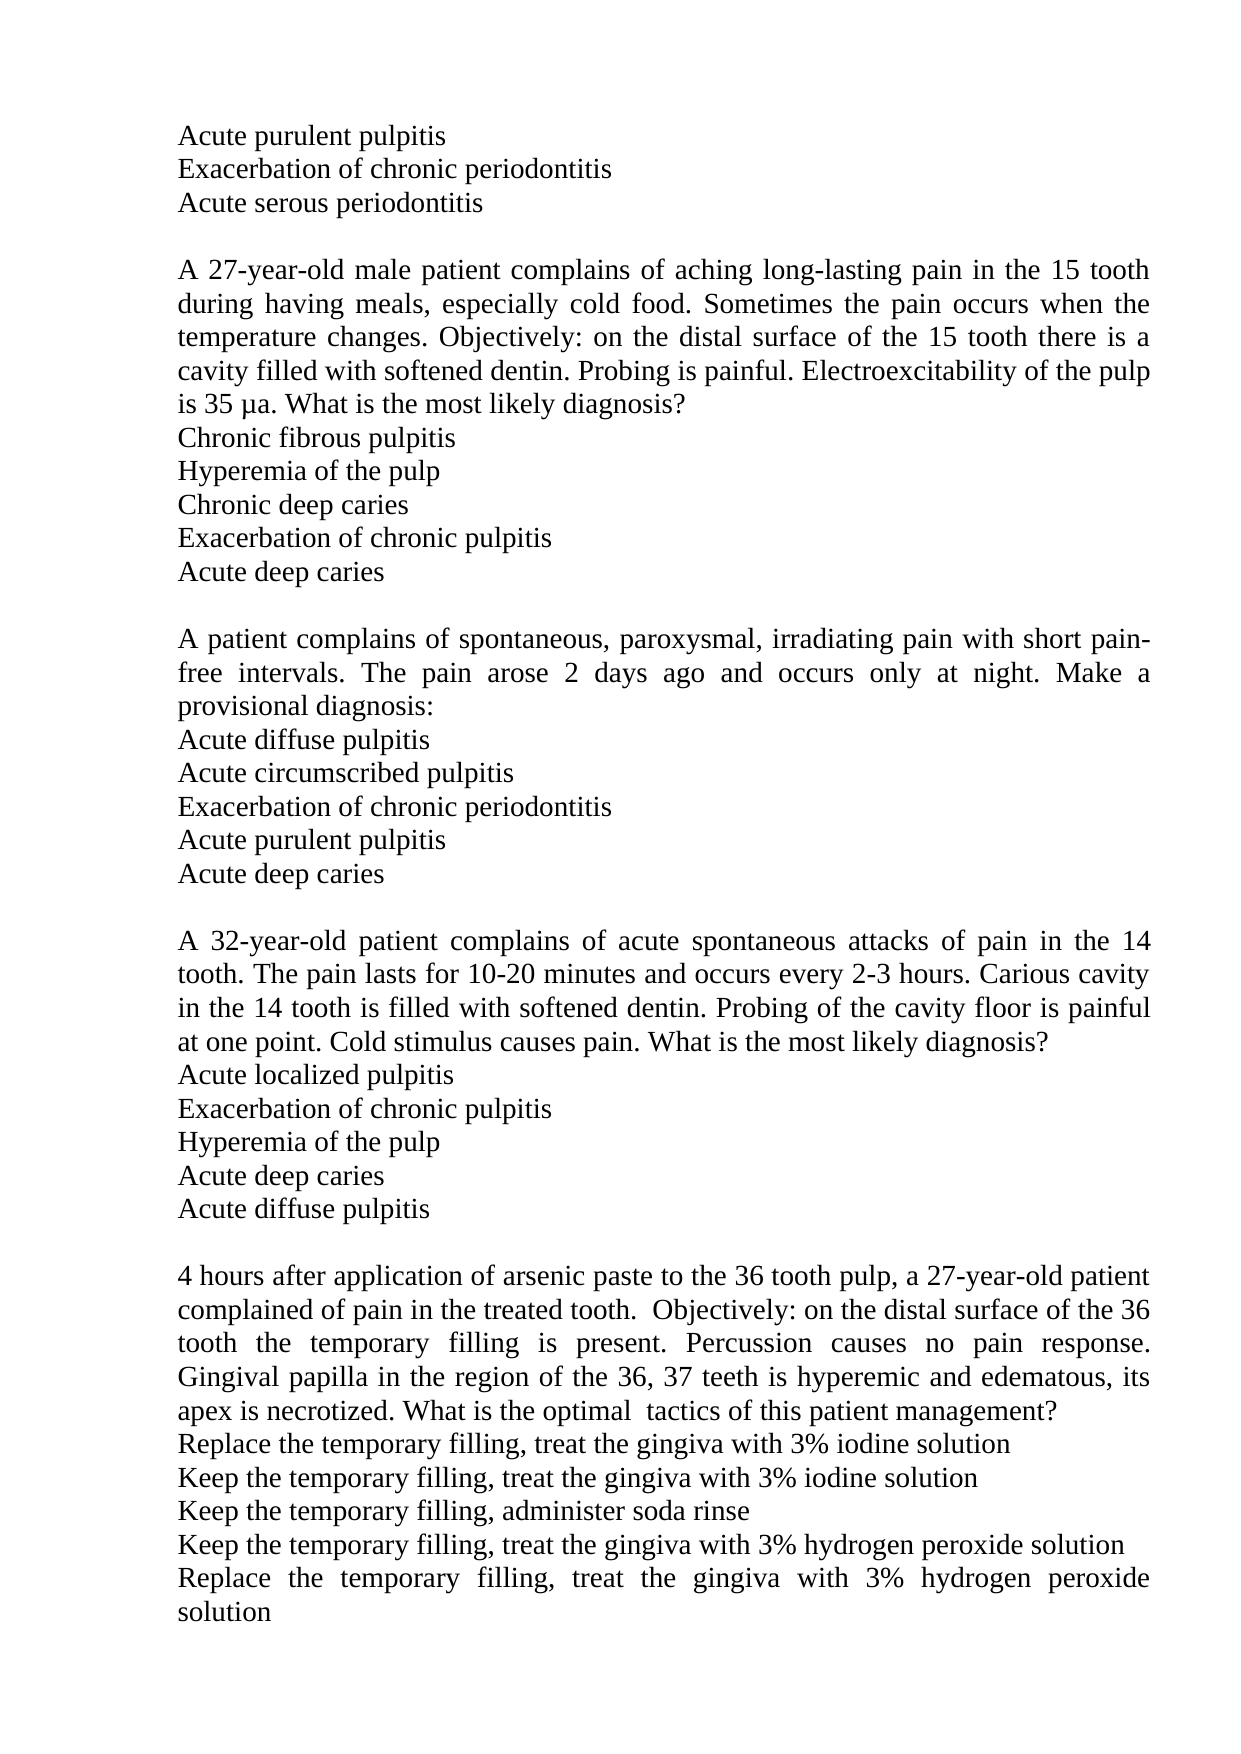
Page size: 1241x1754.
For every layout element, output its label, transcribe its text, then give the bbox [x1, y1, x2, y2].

text Acute serous periodontitis [177, 185, 1152, 219]
text Exacerbation of chronic periodontitis [177, 789, 1152, 822]
text Hyperemia of the pulp [177, 1124, 1152, 1158]
text Acute purulent pulpitis [177, 822, 1152, 856]
text Acute diffuse pulpitis [177, 722, 1152, 755]
text A patient complains of spontaneous, paroxysmal, irradiating pain with short pain-free intervals. The pain arose 2 days ago and occurs only at night. Make a provisional diagnosis: [177, 621, 1152, 722]
text Exacerbation of chronic periodontitis [177, 152, 1152, 185]
text Acute diffuse pulpitis [177, 1191, 1152, 1225]
text Replace the temporary filling, treat the gingiva with 3% hydrogen peroxide solution [177, 1560, 1152, 1627]
text Acute deep caries [177, 1158, 1152, 1191]
text Acute localized pulpitis [177, 1057, 1152, 1091]
text Hyperemia of the pulp [177, 453, 1152, 487]
text Chronic deep caries [177, 487, 1152, 521]
text A 32-year-old patient complains of acute spontaneous attacks of pain in the 14 tooth. The pain lasts for 10-20 minutes and occurs every 2-3 hours. Carious cavity in the 14 tooth is filled with softened dentin. Probing of the cavity floor is painful at one point. Cold stimulus causes pain. What is the most likely diagnosis? [177, 923, 1152, 1057]
text A 27-year-old male patient complains of aching long-lasting pain in the 15 tooth during having meals, especially cold food. Sometimes the pain occurs when the temperature changes. Objectively: on the distal surface of the 15 tooth there is a cavity filled with softened dentin. Probing is painful. Electroexcitability of the pulp is 35 µa. What is the most likely diagnosis? [177, 252, 1152, 420]
text Replace the temporary filling, treat the gingiva with 3% iodine solution [177, 1426, 1152, 1460]
text Keep the temporary filling, administer soda rinse [177, 1493, 1152, 1527]
text 4 hours after application of arsenic paste to the 36 tooth pulp, a 27-year-old patient complained of pain in the treated tooth. Objectively: on the distal surface of the 36 tooth the temporary filling is present. Percussion causes no pain response. Gingival papilla in the region of the 36, 37 teeth is hyperemic and edematous, its apex is necrotized. What is the optimal tactics of this patient management? [177, 1258, 1152, 1426]
text Acute deep caries [177, 554, 1152, 588]
text Exacerbation of chronic pulpitis [177, 521, 1152, 554]
text Exacerbation of chronic pulpitis [177, 1091, 1152, 1124]
text Chronic fibrous pulpitis [177, 420, 1152, 453]
text Acute circumscribed pulpitis [177, 755, 1152, 789]
text Acute deep caries [177, 856, 1152, 889]
text Acute purulent pulpitis [177, 118, 1152, 152]
text Keep the temporary filling, treat the gingiva with 3% iodine solution [177, 1460, 1152, 1493]
text Keep the temporary filling, treat the gingiva with 3% hydrogen peroxide solution [177, 1527, 1152, 1560]
